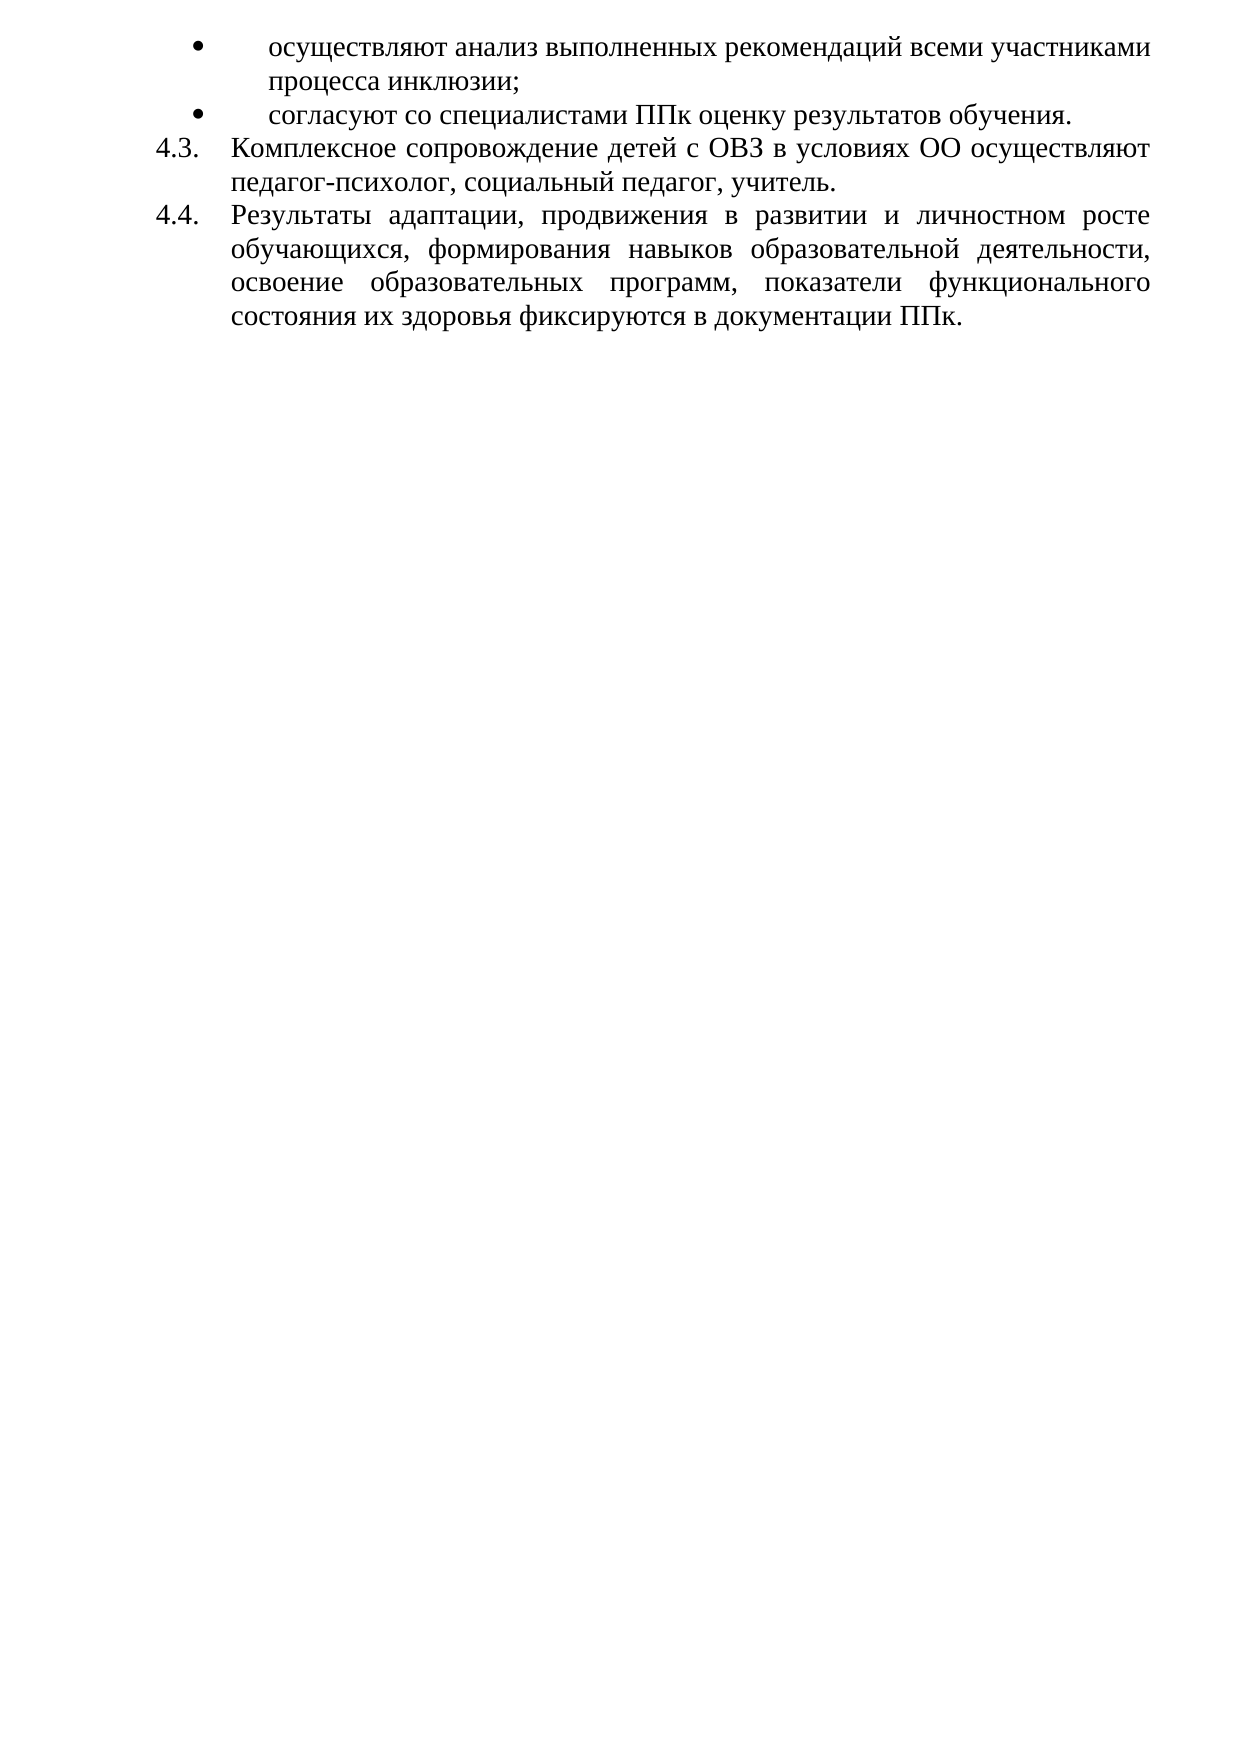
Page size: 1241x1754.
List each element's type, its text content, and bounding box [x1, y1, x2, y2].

list Комплексное сопровождение детей с ОВЗ в условиях ОО осуществляют педагог-психолог, социальный педагог, учитель. [156, 130, 1152, 197]
list Результаты адаптации, продвижения в развитии и личностном росте обучающихся, формирования навыков образовательной деятельности, освоение образовательных программ, показатели функционального состояния их здоровья фиксируются в документации ППк. [156, 197, 1152, 332]
list согласуют со специалистами ППк оценку результатов обучения. [193, 97, 1152, 130]
list осуществляют анализ выполненных рекомендаций всеми участниками процесса инклюзии; [193, 29, 1152, 97]
